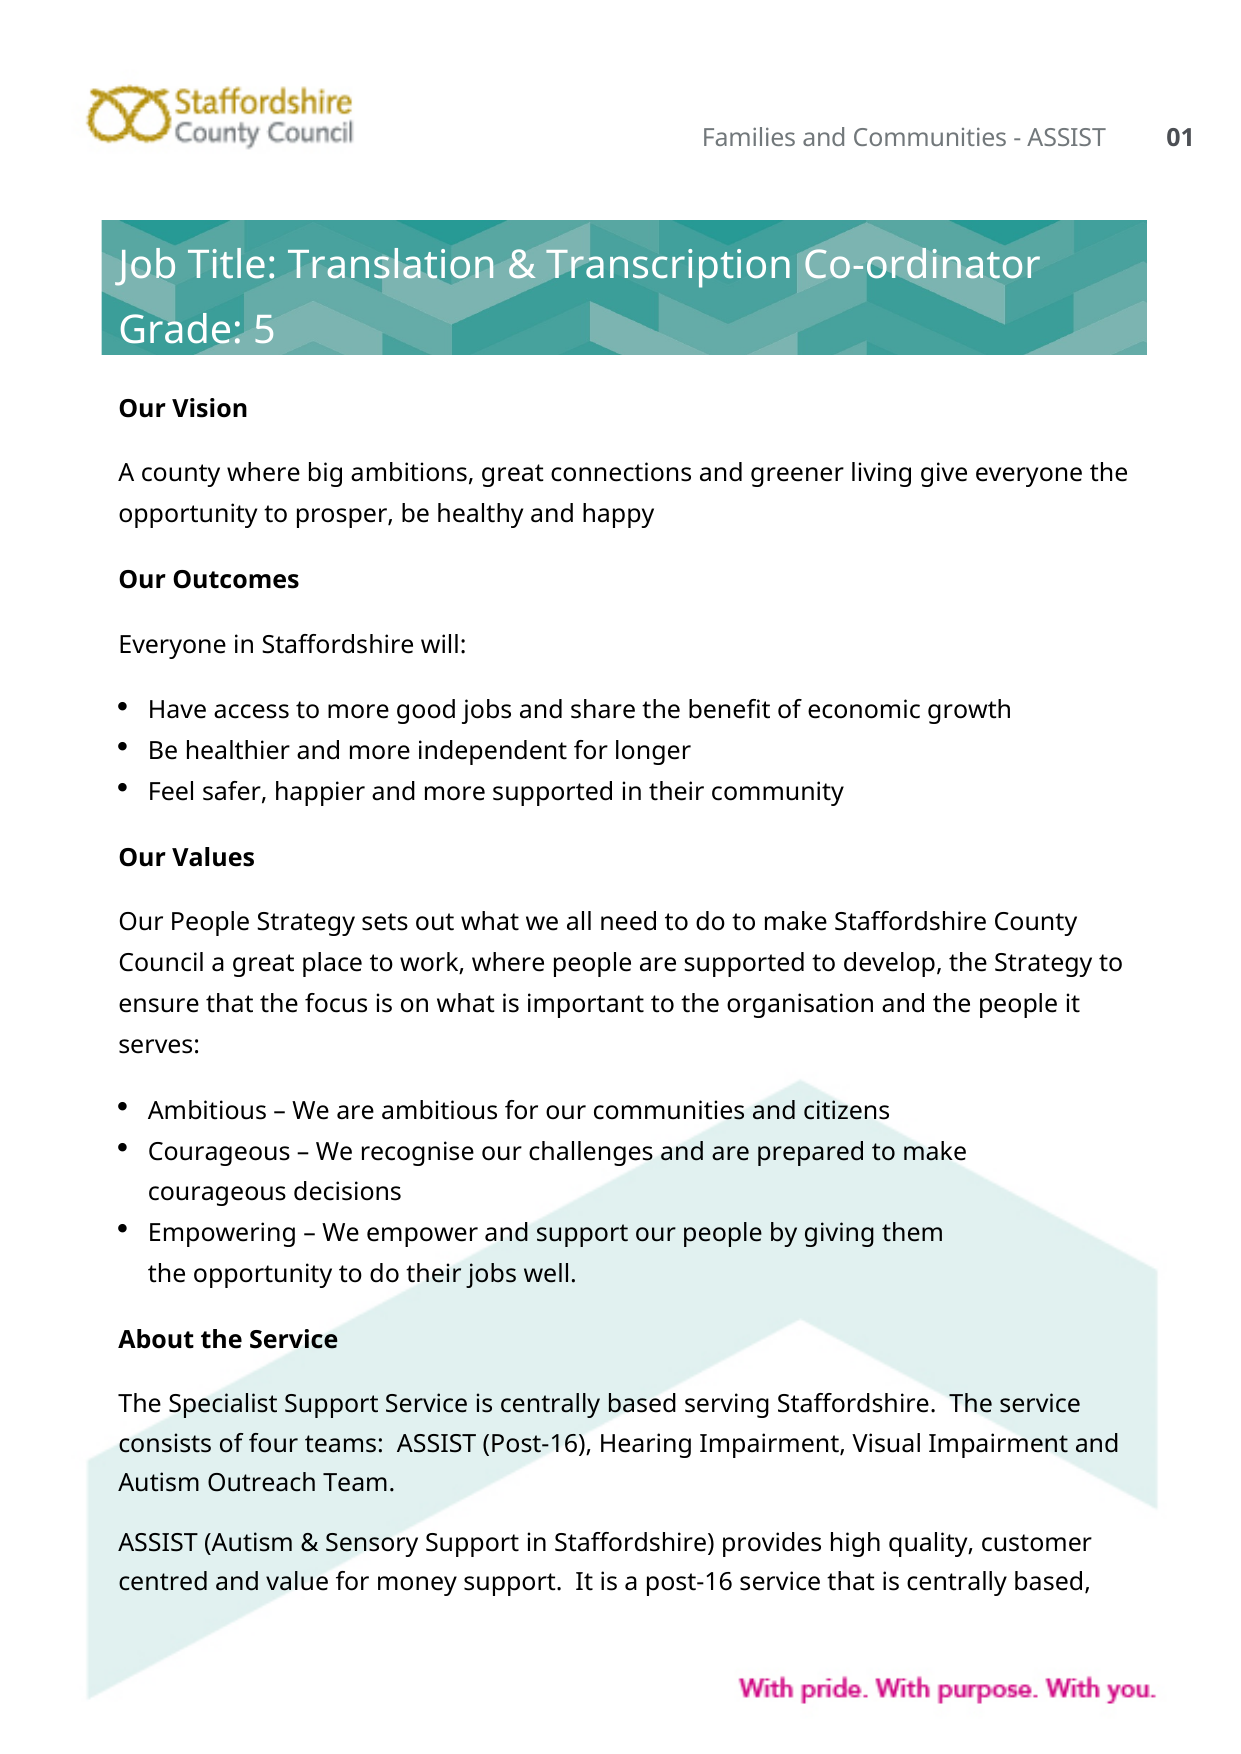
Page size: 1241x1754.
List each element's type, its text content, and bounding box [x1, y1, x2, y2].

text Feel safer, happier and more supported in their community [118, 774, 1167, 808]
text The Specialist Support Service is centrally based serving Staffordshire. The service consists of four teams: ASSIST (Post-16), Hearing Impairment, Visual Impairment and Autism Outreach Team. [118, 1386, 1167, 1498]
text About the Service [118, 1322, 1167, 1356]
text Have access to more good jobs and share the benefit of economic growth [118, 692, 1167, 726]
picture [6, 4, 1239, 1754]
text Courageous – We recognise our challenges and are prepared to make courageous decisions [118, 1133, 1167, 1208]
title Job Title: Translation & Transcription Co-ordinator Grade: 5 [118, 236, 1167, 355]
text Empowering – We empower and support our people by giving them the opportunity to do their jobs well. [118, 1215, 1167, 1290]
text Be healthier and more independent for longer [118, 733, 1167, 767]
text Ambitious – We are ambitious for our communities and citizens [118, 1092, 1167, 1126]
text Our People Strategy sets out what we all need to do to make Staffordshire County Council a great place to work, where people are supported to develop, the Strategy to ensure that the focus is on what is important to the organisation and the people it serves: [118, 904, 1167, 1061]
text Our Vision [118, 391, 1167, 425]
text Our Outcomes [118, 562, 1167, 596]
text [118, 1524, 1167, 1598]
text Our Values [118, 839, 1167, 874]
text A county where big ambitions, great connections and greener living give everyone the opportunity to prosper, be healthy and happy [118, 455, 1167, 530]
text Everyone in Staffordshire will: [118, 626, 1167, 660]
